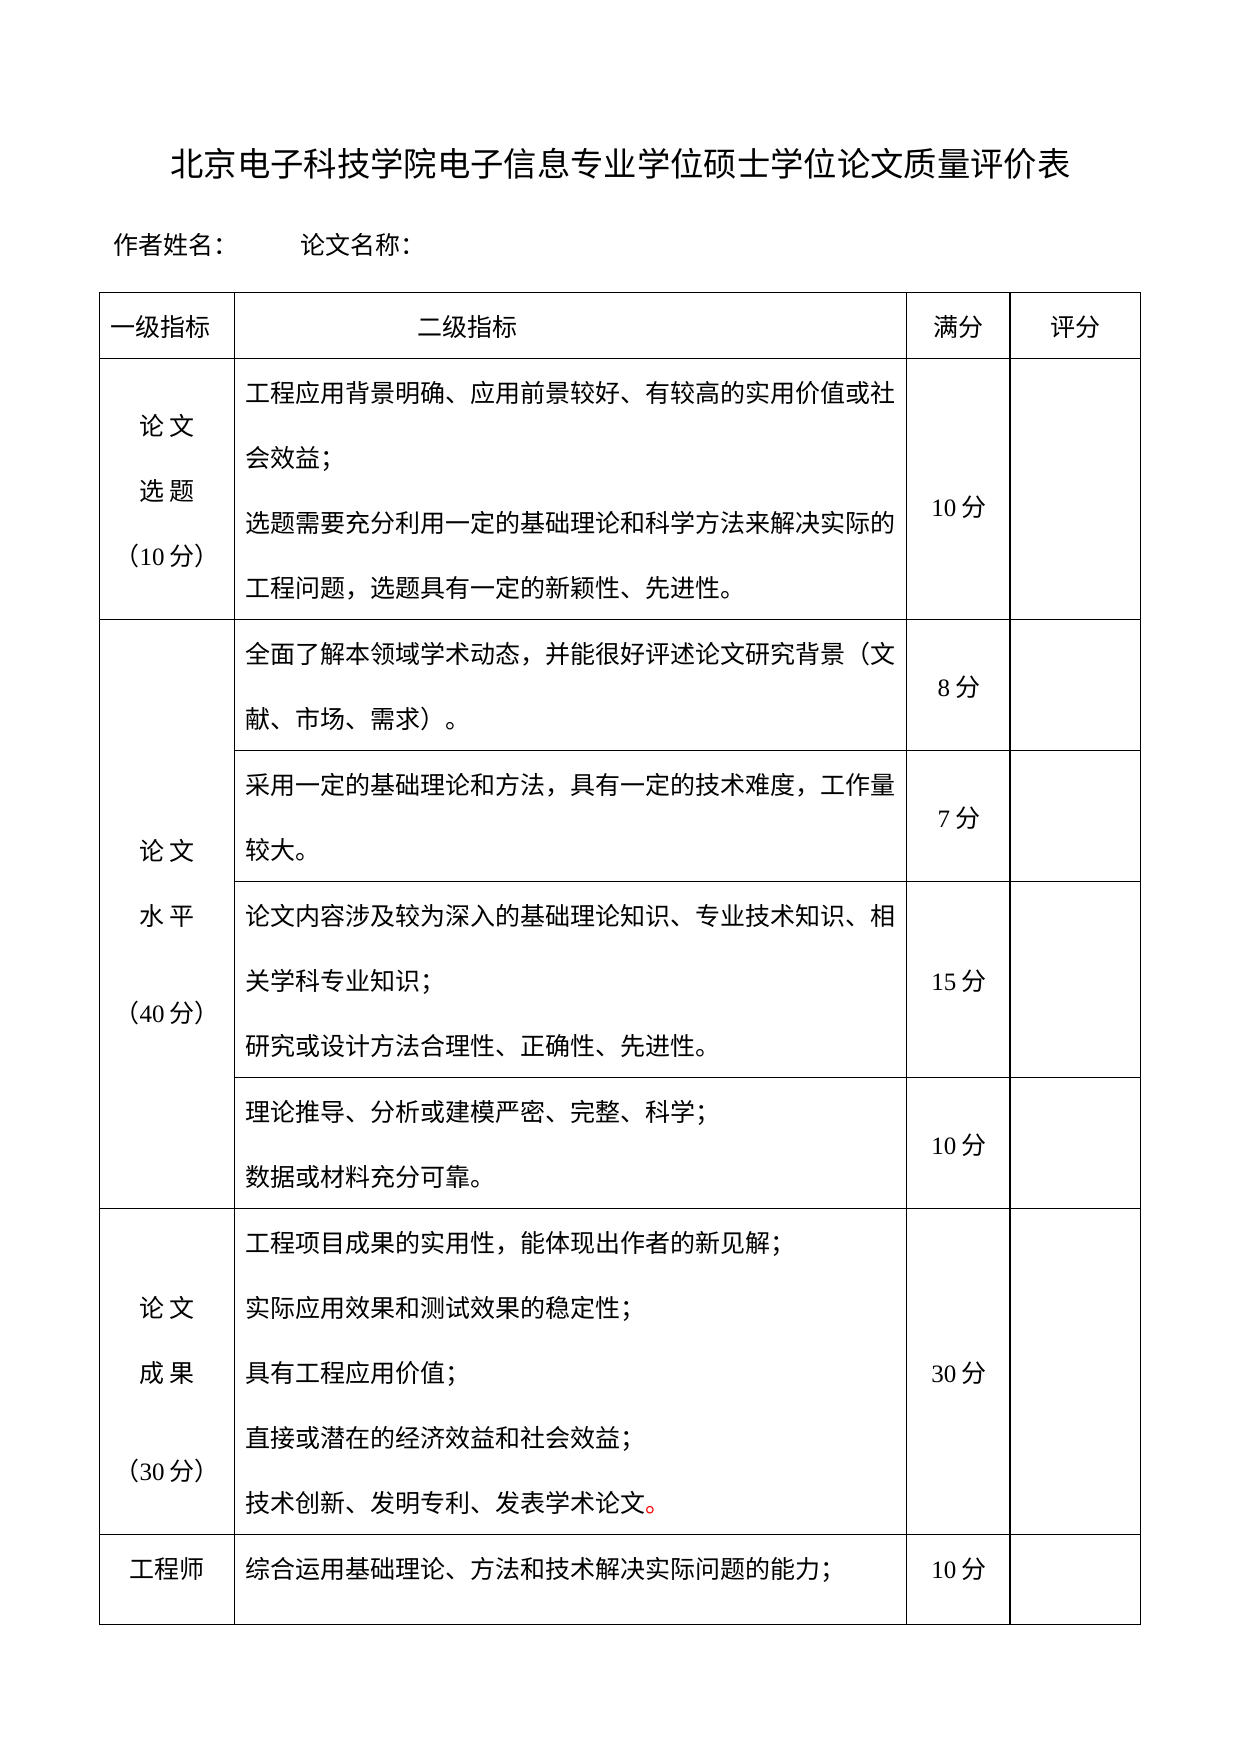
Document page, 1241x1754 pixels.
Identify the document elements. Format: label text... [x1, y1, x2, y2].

text 北京电子科技学院电子信息专业学位硕士学位论文质量评价表 [88, 129, 1152, 194]
table_cell 工程项目成果的实用性，能体现出作者的新见解； 实际应用效果和测试效果的稳定性； 具有工程应用价值； 直接或潜在的经济效益和社会效益； 技术创新、发明专利、发表学术论文。 [235, 1209, 906, 1534]
table_cell [1011, 1535, 1140, 1623]
table_cell 工程师 素 质 （10分） [100, 1535, 234, 1623]
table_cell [235, 1535, 906, 1623]
table_cell 采用一定的基础理论和方法，具有一定的技术难度，工作量较大。 [235, 751, 906, 881]
table_cell [1011, 620, 1140, 750]
table_header 满分 [907, 293, 1009, 358]
table_cell 论 文 选 题 （10分） [100, 359, 234, 619]
table_cell 10分 [907, 359, 1009, 619]
table_cell 10分 [907, 1535, 1009, 1623]
table_cell 7分 [907, 751, 1009, 881]
table_header 二级指标 [235, 293, 906, 358]
table_cell 10分 [907, 1078, 1009, 1208]
table_cell 全面了解本领域学术动态，并能很好评述论文研究背景（文献、市场、需求）。 [235, 620, 906, 750]
text 作者姓名： 论文名称： [88, 211, 1152, 276]
table_cell 论 文 成 果 （30分） [100, 1209, 234, 1534]
table_cell [1011, 882, 1140, 1077]
table_cell 15分 [907, 882, 1009, 1077]
table_cell 论文内容涉及较为深入的基础理论知识、专业技术知识、相关学科专业知识； 研究或设计方法合理性、正确性、先进性。 [235, 882, 906, 1077]
table_cell 工程应用背景明确、应用前景较好、有较高的实用价值或社会效益； 选题需要充分利用一定的基础理论和科学方法来解决实际的工程问题，选题具有一定的新颖性、先进性。 [235, 359, 906, 619]
table_cell 论 文 水 平 （40分） [100, 620, 234, 1208]
table_cell [1011, 1209, 1140, 1534]
table_header 评分 [1011, 293, 1140, 358]
table_cell 8分 [907, 620, 1009, 750]
table_cell [1011, 359, 1140, 619]
table_cell [1011, 1078, 1140, 1208]
table_header 一级指标 [100, 293, 234, 358]
table_cell 30分 [907, 1209, 1009, 1534]
table_cell [1011, 751, 1140, 881]
table_cell 理论推导、分析或建模严密、完整、科学； 数据或材料充分可靠。 [235, 1078, 906, 1208]
